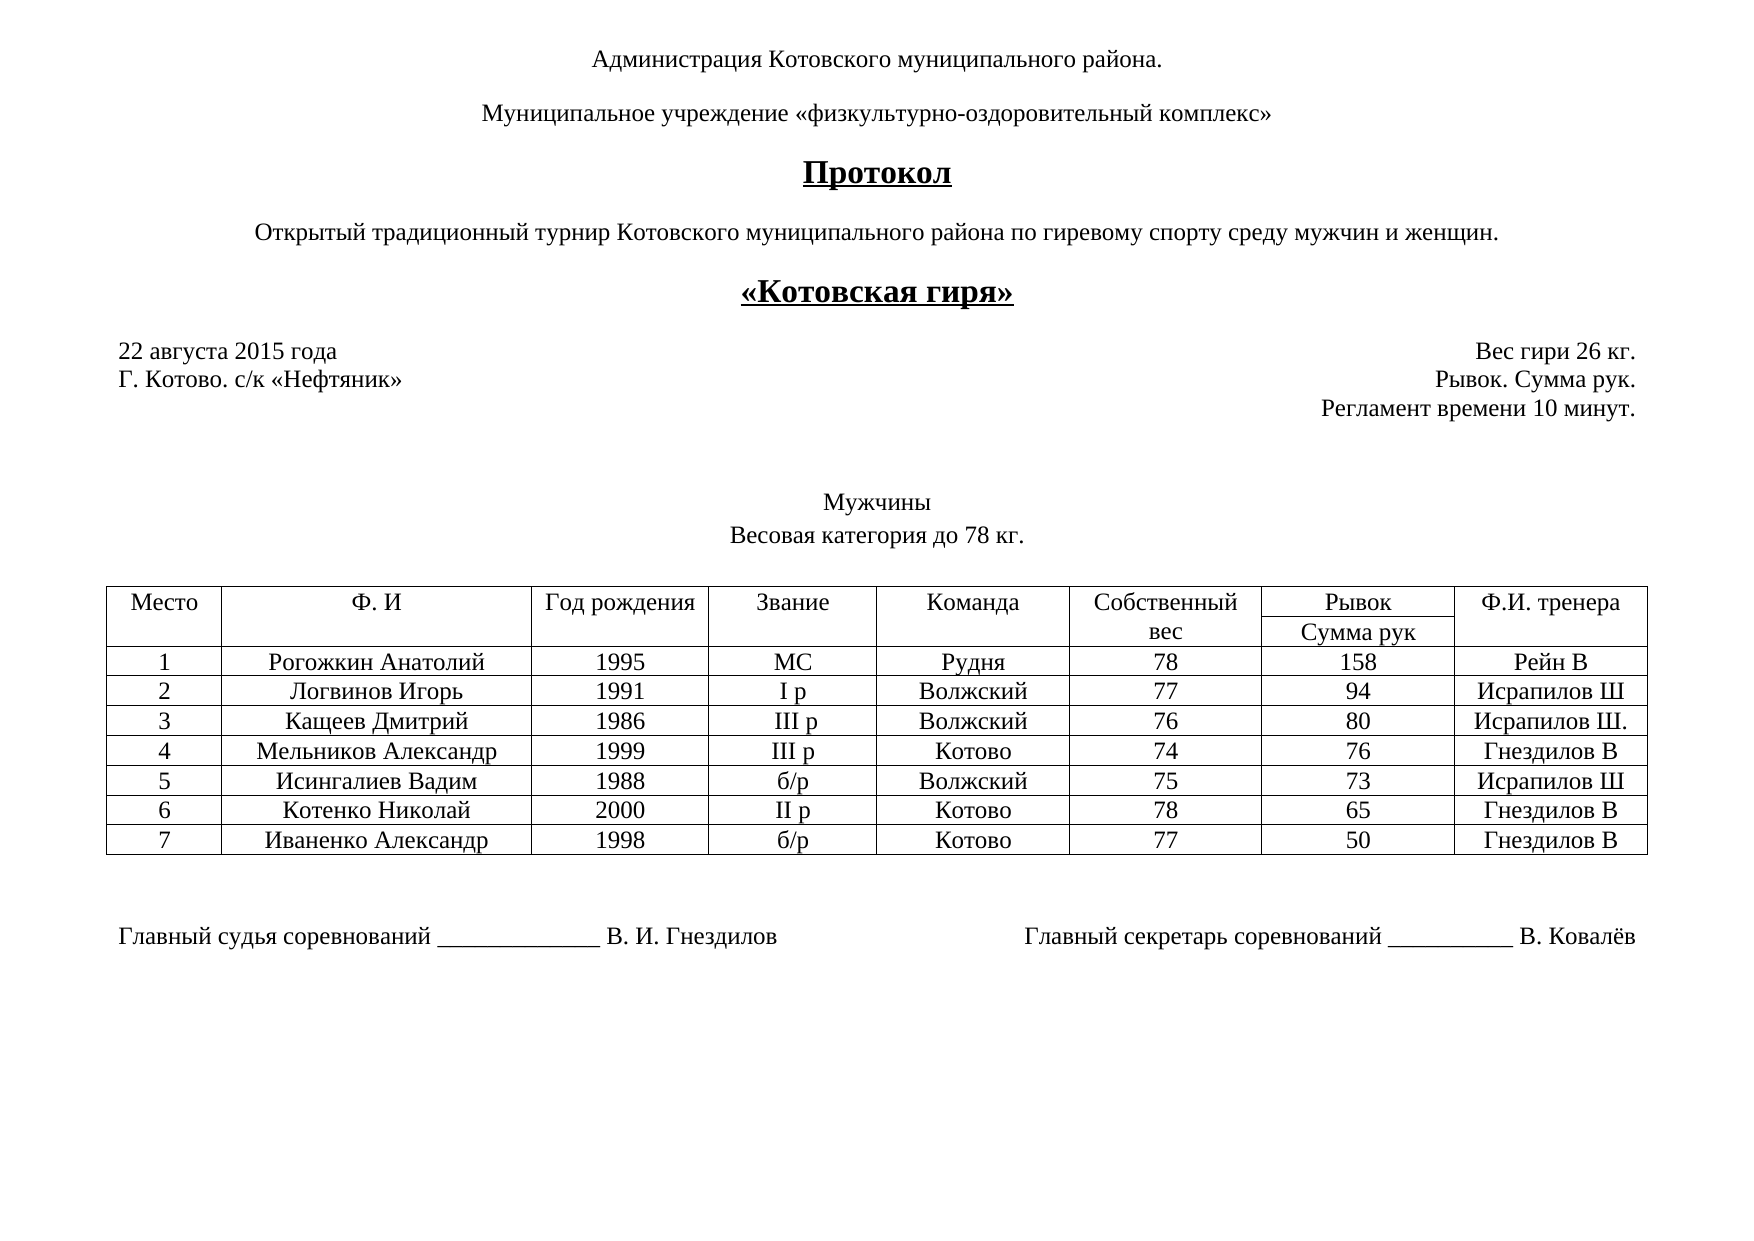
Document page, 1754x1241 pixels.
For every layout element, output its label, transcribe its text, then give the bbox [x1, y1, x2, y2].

table_cell 74 [1070, 736, 1261, 765]
table_cell б/р [709, 766, 876, 794]
table_cell Иваненко Александр [222, 825, 531, 854]
table_header Главный судья соревнований _____________ В. И. Гнездилов [107, 921, 877, 950]
table_cell Рудня [877, 647, 1069, 675]
table_cell 158 [1262, 647, 1454, 675]
table_cell 1991 [532, 676, 708, 705]
table_header Команда [877, 587, 1069, 646]
table_cell Котово [877, 796, 1069, 824]
table_header Главный секретарь соревнований __________ В. Ковалёв [877, 921, 1647, 950]
table_cell Волжский [877, 676, 1069, 705]
table_cell I р [709, 676, 876, 705]
table_cell Гнездилов В [1455, 796, 1647, 824]
table_cell 94 [1262, 676, 1454, 705]
table_cell 77 [1070, 676, 1261, 705]
table_cell Исрапилов Ш. [1455, 706, 1647, 735]
table_cell II р [709, 796, 876, 824]
table_cell 80 [1262, 706, 1454, 735]
table_header Вес гири 26 кг. Рывок. Сумма рук. Регламент времени 10 минут. [877, 336, 1647, 422]
table_cell 4 [107, 736, 221, 765]
table_cell Волжский [877, 766, 1069, 794]
table_cell 1988 [532, 766, 708, 794]
table_cell Рейн В [1455, 647, 1647, 675]
table_cell 73 [1262, 766, 1454, 794]
text «Котовская гиря» [118, 271, 1636, 309]
table_cell 1999 [532, 736, 708, 765]
table_cell 1986 [532, 706, 708, 735]
table_cell III р [709, 736, 876, 765]
text Протокол [118, 152, 1636, 190]
table_cell 7 [107, 825, 221, 854]
table_cell Мельников Александр [222, 736, 531, 765]
table_header Звание [709, 587, 876, 646]
table_cell Рогожкин Анатолий [222, 647, 531, 675]
table_cell III р [709, 706, 876, 735]
text Администрация Котовского муниципального района. [118, 44, 1636, 73]
table_cell Исрапилов Ш [1455, 676, 1647, 705]
table_cell 6 [107, 796, 221, 824]
table_cell 78 [1070, 647, 1261, 675]
table_cell 1995 [532, 647, 708, 675]
table_cell Исингалиев Вадим [222, 766, 531, 794]
table_cell 5 [107, 766, 221, 794]
table_header 22 августа 2015 года Г. Котово. с/к «Нефтяник» [107, 336, 877, 422]
text Открытый традиционный турнир Котовского муниципального района по гиревому спорту среду мужчин и женщин. [118, 217, 1636, 246]
table_cell Исрапилов Ш [1455, 766, 1647, 794]
table_cell Котенко Николай [222, 796, 531, 824]
table_header Ф. И [222, 587, 531, 646]
table_header Ф.И. тренера [1455, 587, 1647, 646]
text Весовая категория до 78 кг. [118, 520, 1636, 549]
table_cell 77 [1070, 825, 1261, 854]
table_cell МС [709, 647, 876, 675]
table_cell 76 [1262, 736, 1454, 765]
table_cell Гнездилов В [1455, 736, 1647, 765]
table_cell Кащеев Дмитрий [222, 706, 531, 735]
table_cell Гнездилов В [1455, 825, 1647, 854]
table_cell 50 [1262, 825, 1454, 854]
table_cell Сумма рук [1262, 617, 1454, 646]
table_header Рывок [1262, 587, 1454, 616]
table_cell 1998 [532, 825, 708, 854]
text Муниципальное учреждение «физкультурно-оздоровительный комплекс» [118, 98, 1636, 127]
table_cell 78 [1070, 796, 1261, 824]
table_header Собственный вес [1070, 587, 1261, 646]
table_cell Волжский [877, 706, 1069, 735]
table_cell Логвинов Игорь [222, 676, 531, 705]
table_cell 3 [107, 706, 221, 735]
table_cell Котово [877, 825, 1069, 854]
table_cell 1 [107, 647, 221, 675]
table_header Год рождения [532, 587, 708, 646]
table_cell 2000 [532, 796, 708, 824]
text Мужчины [118, 487, 1636, 516]
table_cell 76 [1070, 706, 1261, 735]
table_cell 75 [1070, 766, 1261, 794]
table_header Место [107, 587, 221, 646]
table_cell 2 [107, 676, 221, 705]
table_cell 65 [1262, 796, 1454, 824]
table_cell Котово [877, 736, 1069, 765]
table_cell б/р [709, 825, 876, 854]
